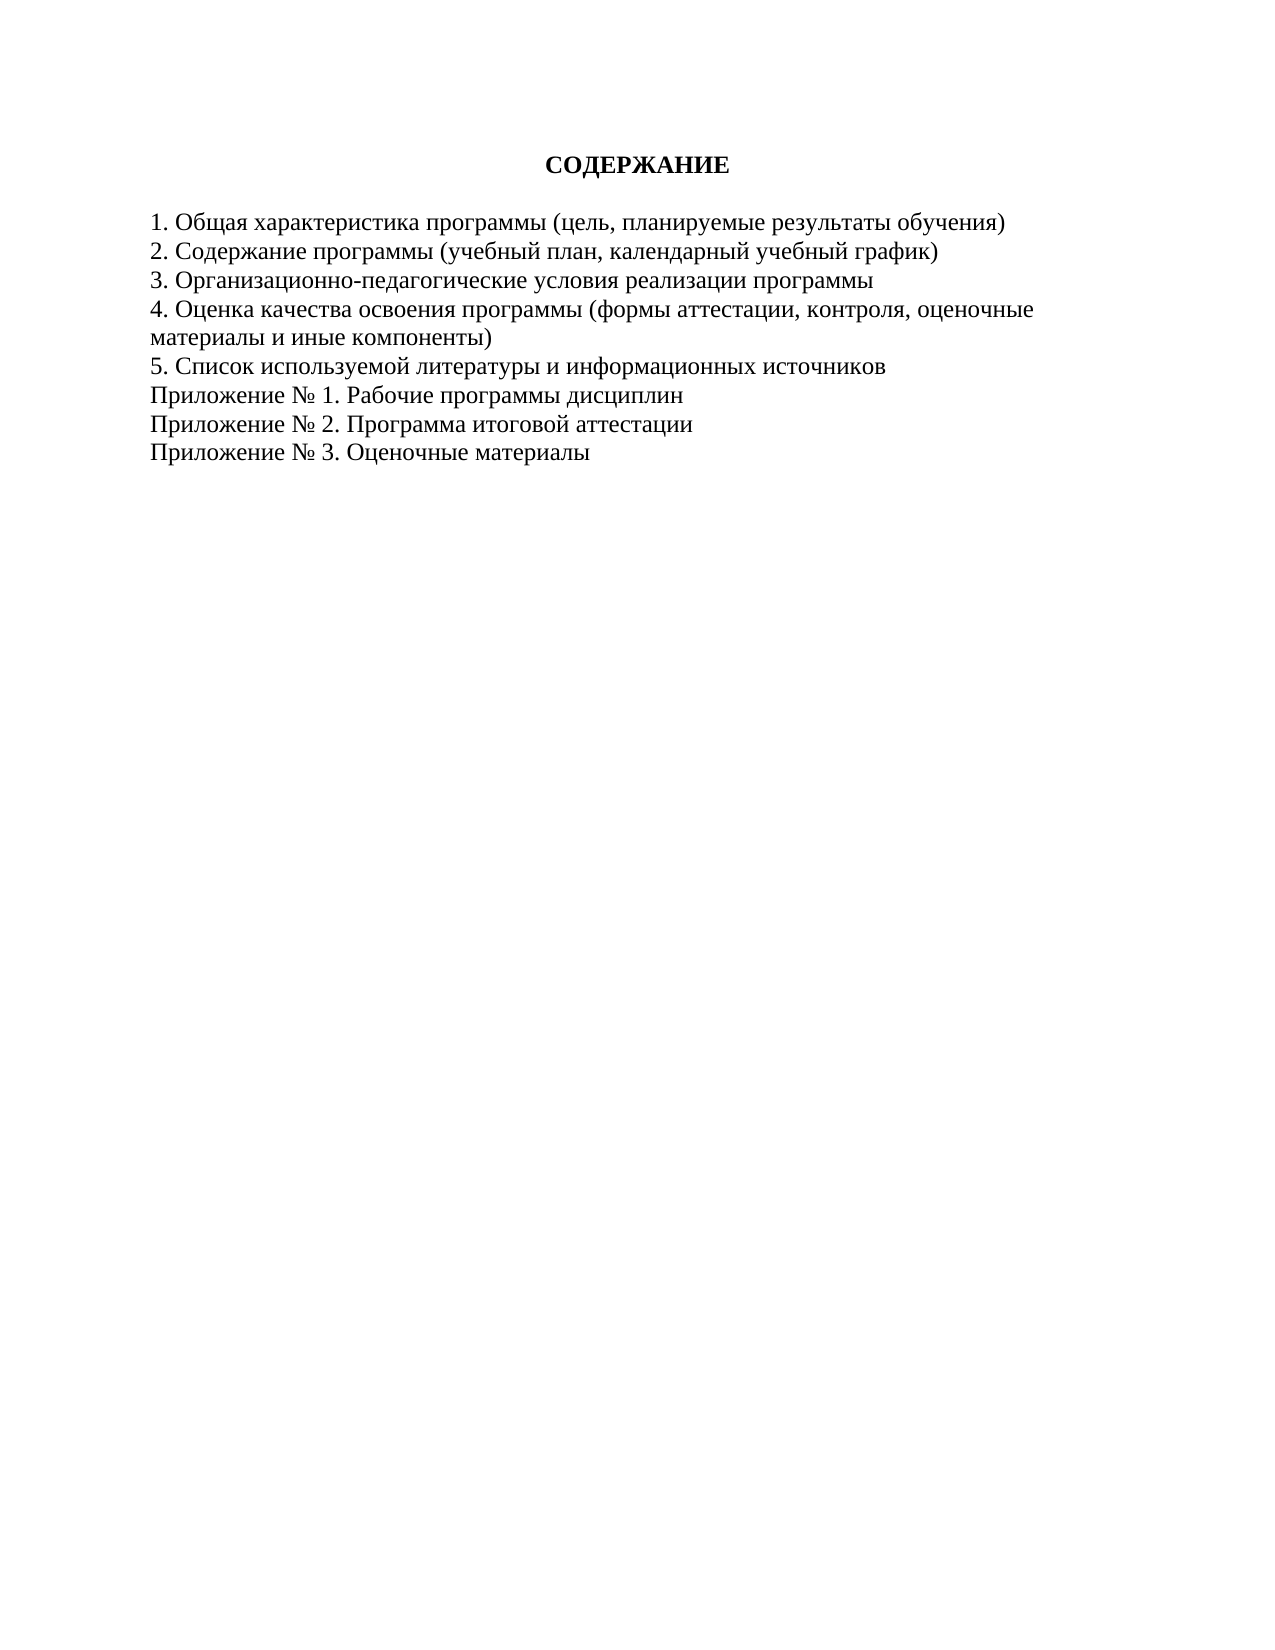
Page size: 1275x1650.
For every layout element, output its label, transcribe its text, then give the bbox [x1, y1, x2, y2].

text 1. Общая характеристика программы (цель, планируемые результаты обучения) [150, 207, 1125, 236]
text 3. Организационно-педагогические условия реализации программы [150, 265, 1125, 294]
text 5. Список используемой литературы и информационных источников [150, 351, 1125, 380]
text 2. Содержание программы (учебный план, календарный учебный график) [150, 236, 1125, 265]
text СОДЕРЖАНИЕ [150, 150, 1125, 179]
text Приложение № 3. Оценочные материалы [150, 437, 1125, 466]
text 4. Оценка качества освоения программы (формы аттестации, контроля, оценочные материалы и иные компоненты) [150, 294, 1125, 351]
text Приложение № 1. Рабочие программы дисциплин [150, 380, 1125, 409]
text Приложение № 2. Программа итоговой аттестации [150, 409, 1125, 437]
